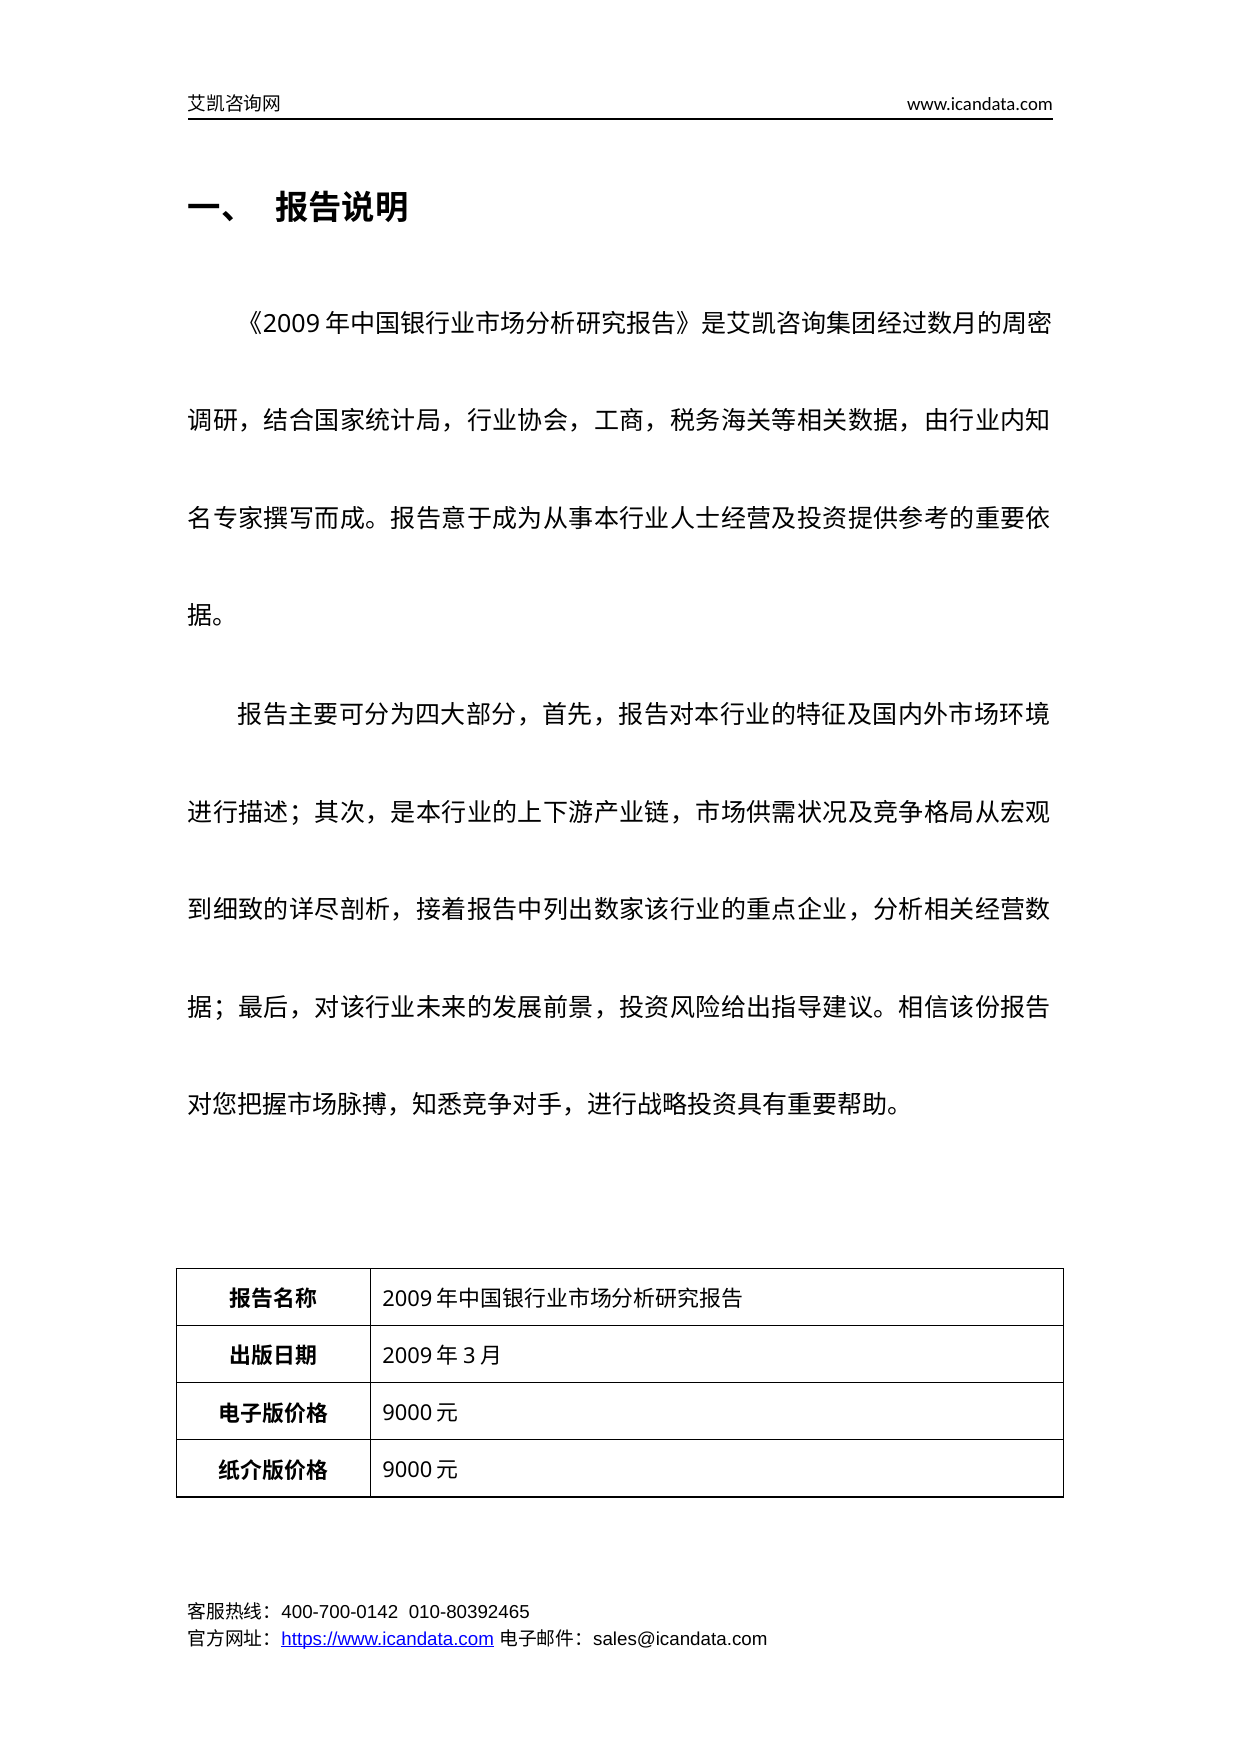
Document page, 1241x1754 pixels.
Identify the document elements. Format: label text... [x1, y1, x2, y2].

table_header 报告名称 [177, 1269, 370, 1325]
table_header 2009年中国银行业市场分析研究报告 [371, 1269, 1063, 1325]
table_cell 2009年3月 [371, 1326, 1063, 1382]
text 《2009年中国银行业市场分析研究报告》是艾凯咨询集团经过数月的周密调研，结合国家统计局，行业协会，工商，税务海关等相关数据，由行业内知名专家撰写而成。报告意于成为从事本行业人士经营及投资提供参考的重要依据。 [187, 289, 1053, 646]
table_cell 电子版价格 [177, 1383, 370, 1439]
subtitle 报告说明 [187, 172, 1053, 237]
text 报告主要可分为四大部分，首先，报告对本行业的特征及国内外市场环境进行描述；其次，是本行业的上下游产业链，市场供需状况及竞争格局从宏观到细致的详尽剖析，接着报告中列出数家该行业的重点企业，分析相关经营数据；最后，对该行业未来的发展前景，投资风险给出指导建议。相信该份报告对您把握市场脉搏，知悉竞争对手，进行战略投资具有重要帮助。 [187, 681, 1053, 1136]
table_cell 纸介版价格 [177, 1440, 370, 1496]
table_cell 9000元 [371, 1383, 1063, 1439]
table_cell 出版日期 [177, 1326, 370, 1382]
table_cell 9000元 [371, 1440, 1063, 1496]
